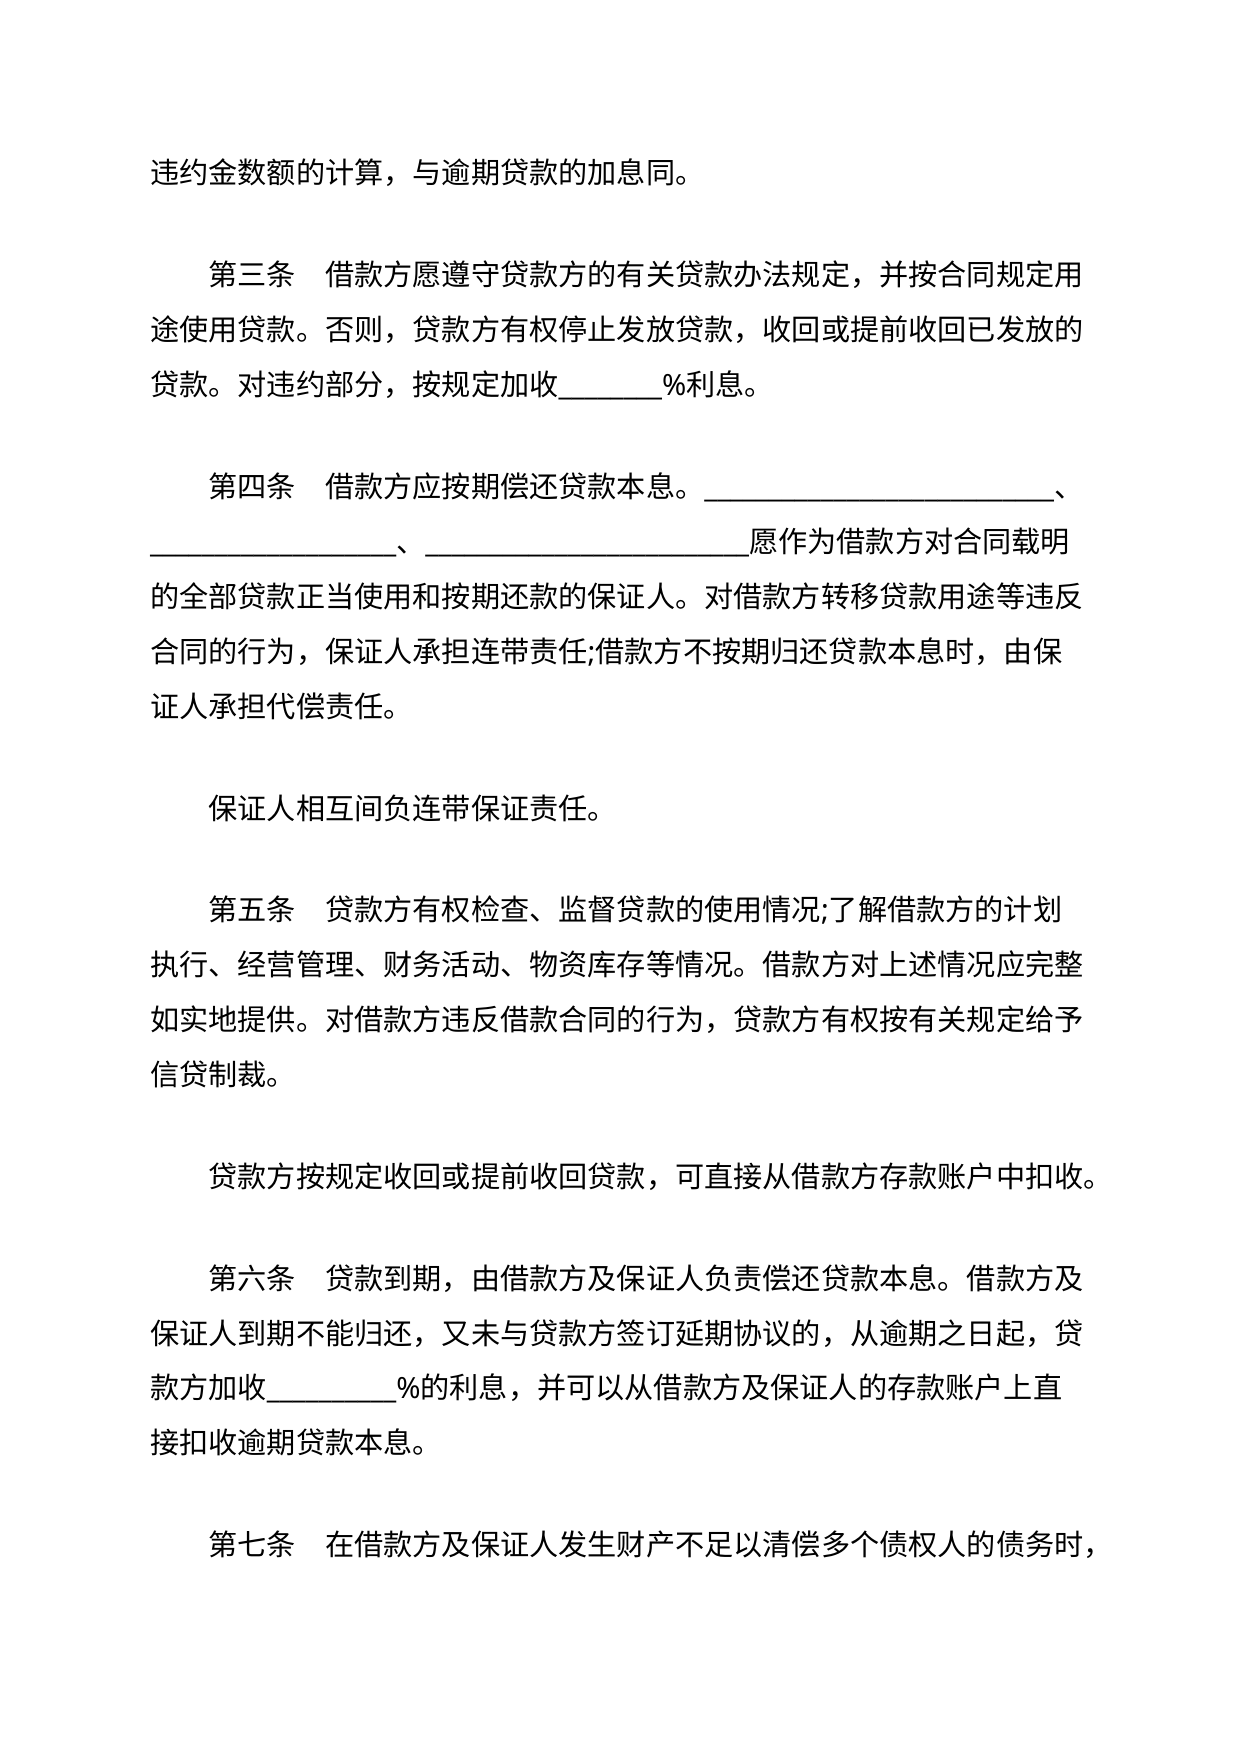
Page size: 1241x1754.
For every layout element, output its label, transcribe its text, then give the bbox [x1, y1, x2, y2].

text 第五条 贷款方有权检查、监督贷款的使用情况;了解借款方的计划执行、经营管理、财务活动、物资库存等情况。借款方对上述情况应完整如实地提供。对借款方违反借款合同的行为，贷款方有权按有关规定给予信贷制裁。 [150, 887, 1090, 1094]
text 第六条 贷款到期，由借款方及保证人负责偿还贷款本息。借款方及保证人到期不能归还，又未与贷款方签订延期协议的，从逾期之日起，贷款方加收__________%的利息，并可以从借款方及保证人的存款账户上直接扣收逾期贷款本息。 [150, 1255, 1090, 1462]
text 第三条 借款方愿遵守贷款方的有关贷款办法规定，并按合同规定用途使用贷款。否则，贷款方有权停止发放贷款，收回或提前收回已发放的贷款。对违约部分，按规定加收________%利息。 [150, 252, 1090, 404]
text 贷款方按规定收回或提前收回贷款，可直接从借款方存款账户中扣收。 [150, 1153, 1090, 1196]
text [150, 1522, 1090, 1564]
text 保证人相互间负连带保证责任。 [150, 785, 1090, 827]
text 第四条 借款方应按期偿还贷款本息。___________________________、___________________、_________________________愿作为借款方对合同载明的全部贷款正当使用和按期还款的保证人。对借款方转移贷款用途等违反合同的行为，保证人承担连带责任;借款方不按期归还贷款本息时，由保证人承担代偿责任。 [150, 463, 1090, 726]
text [150, 150, 1090, 192]
